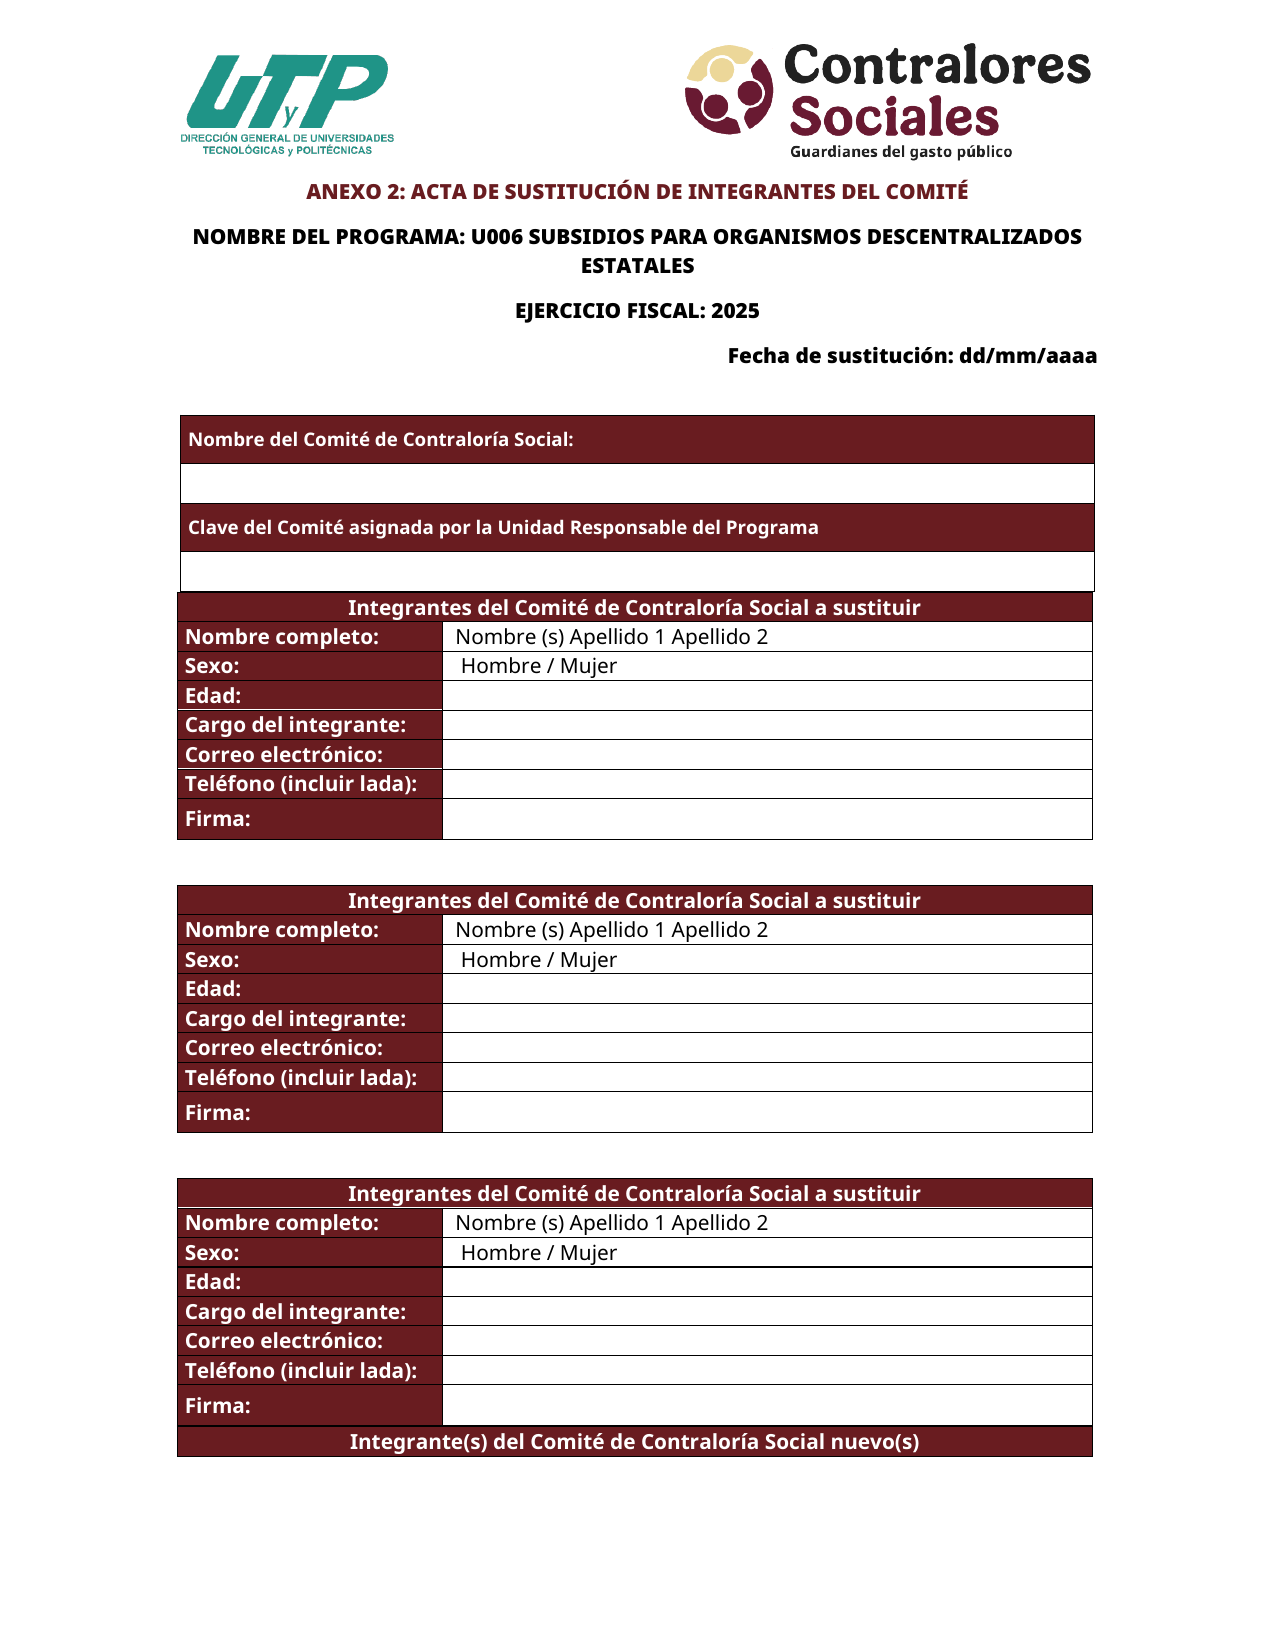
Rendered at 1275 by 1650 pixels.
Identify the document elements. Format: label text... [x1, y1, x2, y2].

table_cell Correo electrónico: [178, 1326, 442, 1355]
table_cell Cargo del integrante: [178, 1297, 442, 1325]
table_cell Correo electrónico: [178, 1033, 442, 1062]
table_header Nombre del Comité de Contraloría Social: [181, 416, 1094, 463]
table_header Integrantes del Comité de Contraloría Social a sustituir [178, 886, 1092, 914]
table_header Integrantes del Comité de Contraloría Social a sustituir [178, 1179, 1092, 1207]
table_cell [181, 464, 1094, 502]
table_cell [443, 1326, 1092, 1355]
table_cell Correo electrónico: [178, 740, 442, 768]
table_cell [443, 1356, 1092, 1384]
table_cell [443, 799, 1092, 839]
table_cell [443, 740, 1092, 768]
table_cell [443, 974, 1092, 1003]
table_cell [443, 1385, 1092, 1425]
table_cell Cargo del integrante: [178, 711, 442, 739]
table_cell Teléfono (incluir lada): [178, 1356, 442, 1384]
text NOMBRE DEL PROGRAMA: U006 SUBSIDIOS PARA ORGANISMOS DESCENTRALIZADOS ESTATALES [177, 222, 1098, 279]
table_cell Cargo del integrante: [178, 1004, 442, 1032]
table_cell Nombre (s) Apellido 1 Apellido 2 [443, 622, 1092, 651]
table_cell Nombre completo: [178, 915, 442, 944]
table_cell Nombre (s) Apellido 1 Apellido 2 [443, 915, 1092, 944]
table_cell [443, 711, 1092, 739]
table_cell Firma: [178, 1385, 442, 1425]
table_cell [443, 1092, 1092, 1132]
table_cell Firma: [178, 799, 442, 839]
table_cell [443, 1063, 1092, 1091]
table_cell Nombre (s) Apellido 1 Apellido 2 [443, 1209, 1092, 1237]
text ANEXO 2: ACTA DE SUSTITUCIÓN DE INTEGRANTES DEL COMITÉ [177, 177, 1098, 206]
text EJERCICIO FISCAL: 2025 [177, 296, 1098, 324]
table_cell Nombre completo: [178, 622, 442, 651]
table_cell [443, 1033, 1092, 1062]
table_cell Edad: [178, 974, 442, 1003]
table_cell Edad: [178, 1268, 442, 1296]
table_cell Sexo: [178, 1238, 442, 1266]
table_cell Hombre / Mujer [443, 652, 1092, 680]
table_header Integrante(s) del Comité de Contraloría Social nuevo(s) [178, 1427, 1092, 1456]
table_cell [443, 1268, 1092, 1296]
table_cell Hombre / Mujer [443, 945, 1092, 973]
table_cell Teléfono (incluir lada): [178, 770, 442, 798]
table_cell Clave del Comité asignada por la Unidad Responsable del Programa [181, 504, 1094, 551]
table_cell Edad: [178, 681, 442, 709]
text Fecha de sustitución: dd/mm/aaaa [177, 341, 1098, 369]
table_cell [443, 770, 1092, 798]
table_header Integrantes del Comité de Contraloría Social a sustituir [178, 593, 1092, 621]
table_cell Nombre completo: [178, 1209, 442, 1237]
table_cell [181, 552, 1094, 591]
table_cell Hombre / Mujer [443, 1238, 1092, 1266]
picture [679, 32, 1098, 163]
table_cell Teléfono (incluir lada): [178, 1063, 442, 1091]
table_cell Firma: [178, 1092, 442, 1132]
table_cell [443, 1297, 1092, 1325]
table_cell Sexo: [178, 652, 442, 680]
table_cell [443, 1004, 1092, 1032]
table_cell [443, 681, 1092, 709]
picture [176, 43, 399, 164]
table_cell Sexo: [178, 945, 442, 973]
